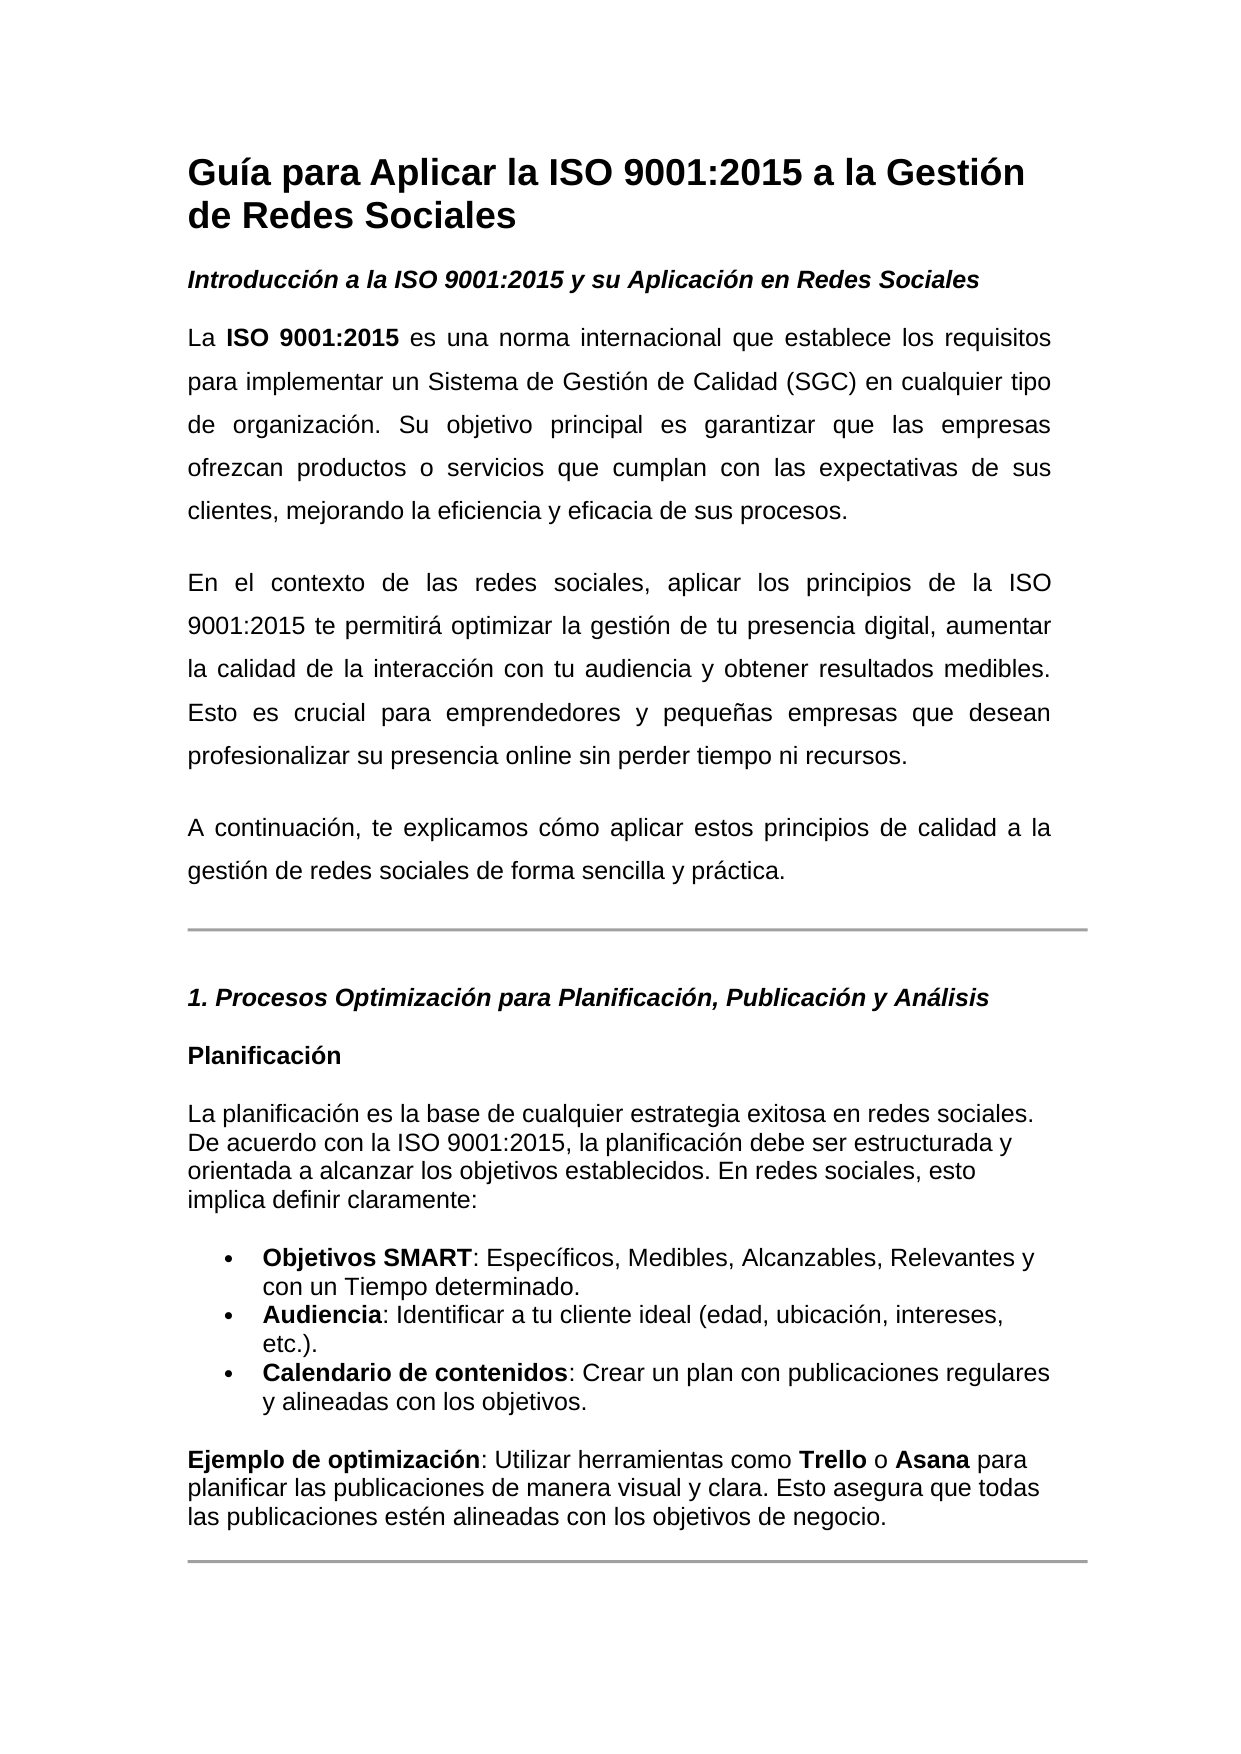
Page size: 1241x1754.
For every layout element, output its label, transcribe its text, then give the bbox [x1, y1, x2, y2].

text Ejemplo de optimización: Utilizar herramientas como Trello o Asana para planificar las publicaciones de manera visual y clara. Esto asegura que todas las publicaciones estén alineadas con los objetivos de negocio. [187, 1444, 1053, 1531]
subtitle Guía para Aplicar la ISO 9001:2015 a la Gestión de Redes Sociales [187, 150, 1053, 236]
text En el contexto de las redes sociales, aplicar los principios de la ISO 9001:2015 te permitirá optimizar la gestión de tu presencia digital, aumentar la calidad de la interacción con tu audiencia y obtener resultados medibles. Esto es crucial para emprendedores y pequeñas empresas que desean profesionalizar su presencia online sin perder tiempo ni recursos. [187, 568, 1053, 769]
subtitle Introducción a la ISO 9001:2015 y su Aplicación en Redes Sociales [187, 265, 1053, 294]
list Calendario de contenidos: Crear un plan con publicaciones regulares y alineadas con los objetivos. [225, 1358, 1053, 1415]
text La ISO 9001:2015 es una norma internacional que establece los requisitos para implementar un Sistema de Gestión de Calidad (SGC) en cualquier tipo de organización. Su objetivo principal es garantizar que las empresas ofrezcan productos o servicios que cumplan con las expectativas de sus clientes, mejorando la eficiencia y eficacia de sus procesos. [187, 323, 1053, 524]
text La planificación es la base de cualquier estrategia exitosa en redes sociales. De acuerdo con la ISO 9001:2015, la planificación debe ser estructurada y orientada a alcanzar los objetivos establecidos. En redes sociales, esto implica definir claramente: [187, 1099, 1053, 1214]
list Objetivos SMART: Específicos, Medibles, Alcanzables, Relevantes y con un Tiempo determinado. [225, 1243, 1053, 1300]
text A continuación, te explicamos cómo aplicar estos principios de calidad a la gestión de redes sociales de forma sencilla y práctica. [187, 813, 1053, 885]
subtitle 1. Procesos Optimización para Planificación, Publicación y Análisis [187, 983, 1053, 1012]
subtitle Planificación [187, 1041, 1053, 1069]
list Audiencia: Identificar a tu cliente ideal (edad, ubicación, intereses, etc.). [225, 1300, 1053, 1358]
